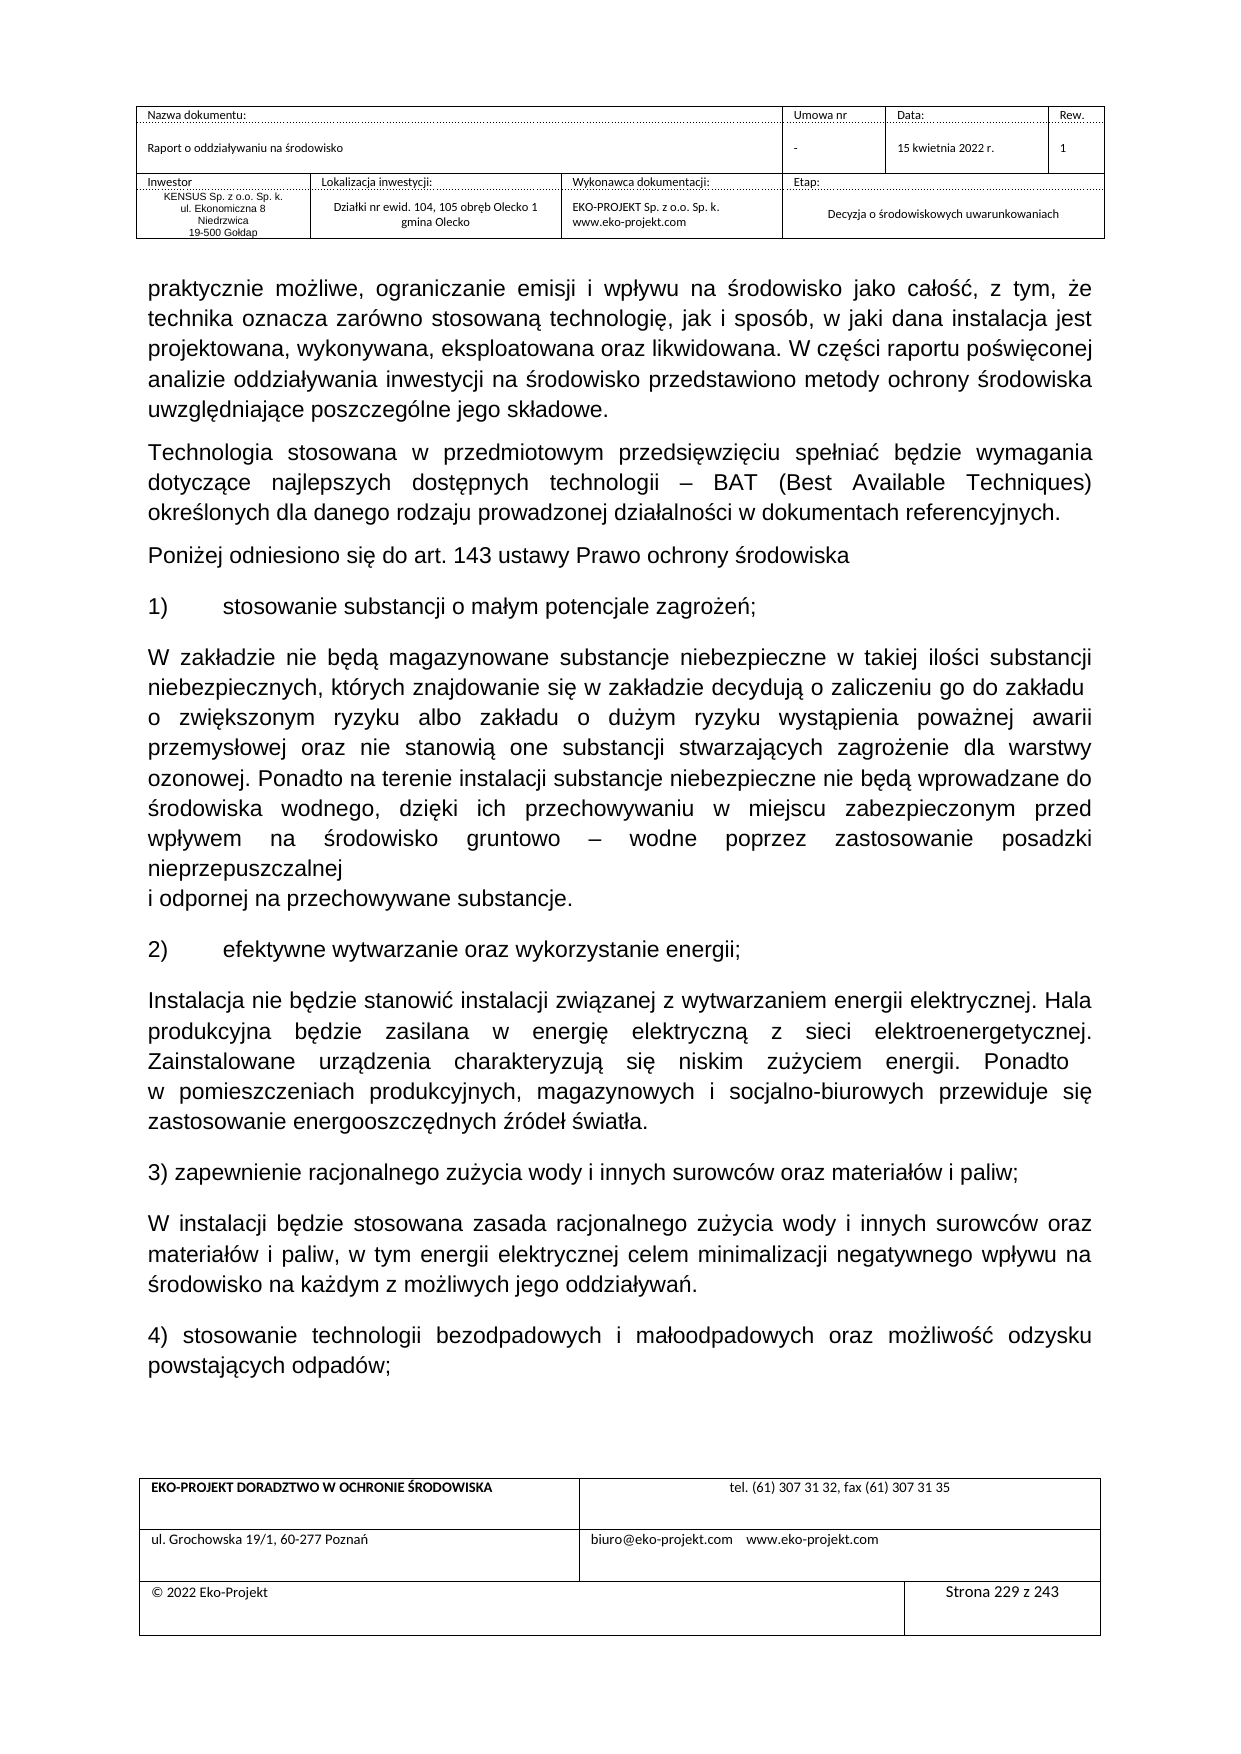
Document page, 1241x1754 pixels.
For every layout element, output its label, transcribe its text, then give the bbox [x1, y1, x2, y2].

text 1) stosowanie substancji o małym potencjale zagrożeń; [148, 593, 1093, 619]
text 4) stosowanie technologii bezodpadowych i małoodpadowych oraz możliwość odzysku powstających odpadów; [148, 1322, 1093, 1378]
text W instalacji będzie stosowana zasada racjonalnego zużycia wody i innych surowców oraz materiałów i paliw, w tym energii elektrycznej celem minimalizacji negatywnego wpływu na środowisko na każdym z możliwych jego oddziaływań. [148, 1210, 1093, 1297]
text Poniżej odniesiono się do art. 143 ustawy Prawo ochrony środowiska [148, 542, 1093, 568]
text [148, 275, 1093, 422]
text 2) efektywne wytwarzanie oraz wykorzystanie energii; [148, 936, 1093, 963]
text W zakładzie nie będą magazynowane substancje niebezpieczne w takiej ilości substancji niebezpiecznych, których znajdowanie się w zakładzie decydują o zaliczeniu go do zakładu o zwiększonym ryzyku albo zakładu o dużym ryzyku wystąpienia poważnej awarii przemysłowej oraz nie stanowią one substancji stwarzających zagrożenie dla warstwy ozonowej. Ponadto na terenie instalacji substancje niebezpieczne nie będą wprowadzane do środowiska wodnego, dzięki ich przechowywaniu w miejscu zabezpieczonym przed wpływem na środowisko gruntowo – wodne poprzez zastosowanie posadzki nieprzepuszczalnej i odpornej na przechowywane substancje. [148, 644, 1093, 912]
text Technologia stosowana w przedmiotowym przedsięwzięciu spełniać będzie wymagania dotyczące najlepszych dostępnych technologii – BAT (Best Available Techniques) określonych dla danego rodzaju prowadzonej działalności w dokumentach referencyjnych. [148, 438, 1093, 525]
text 3) zapewnienie racjonalnego zużycia wody i innych surowców oraz materiałów i paliw; [148, 1159, 1093, 1186]
text Instalacja nie będzie stanowić instalacji związanej z wytwarzaniem energii elektrycznej. Hala produkcyjna będzie zasilana w energię elektryczną z sieci elektroenergetycznej. Zainstalowane urządzenia charakteryzują się niskim zużyciem energii. Ponadto w pomieszczeniach produkcyjnych, magazynowych i socjalno-biurowych przewiduje się zastosowanie energooszczędnych źródeł światła. [148, 987, 1093, 1134]
